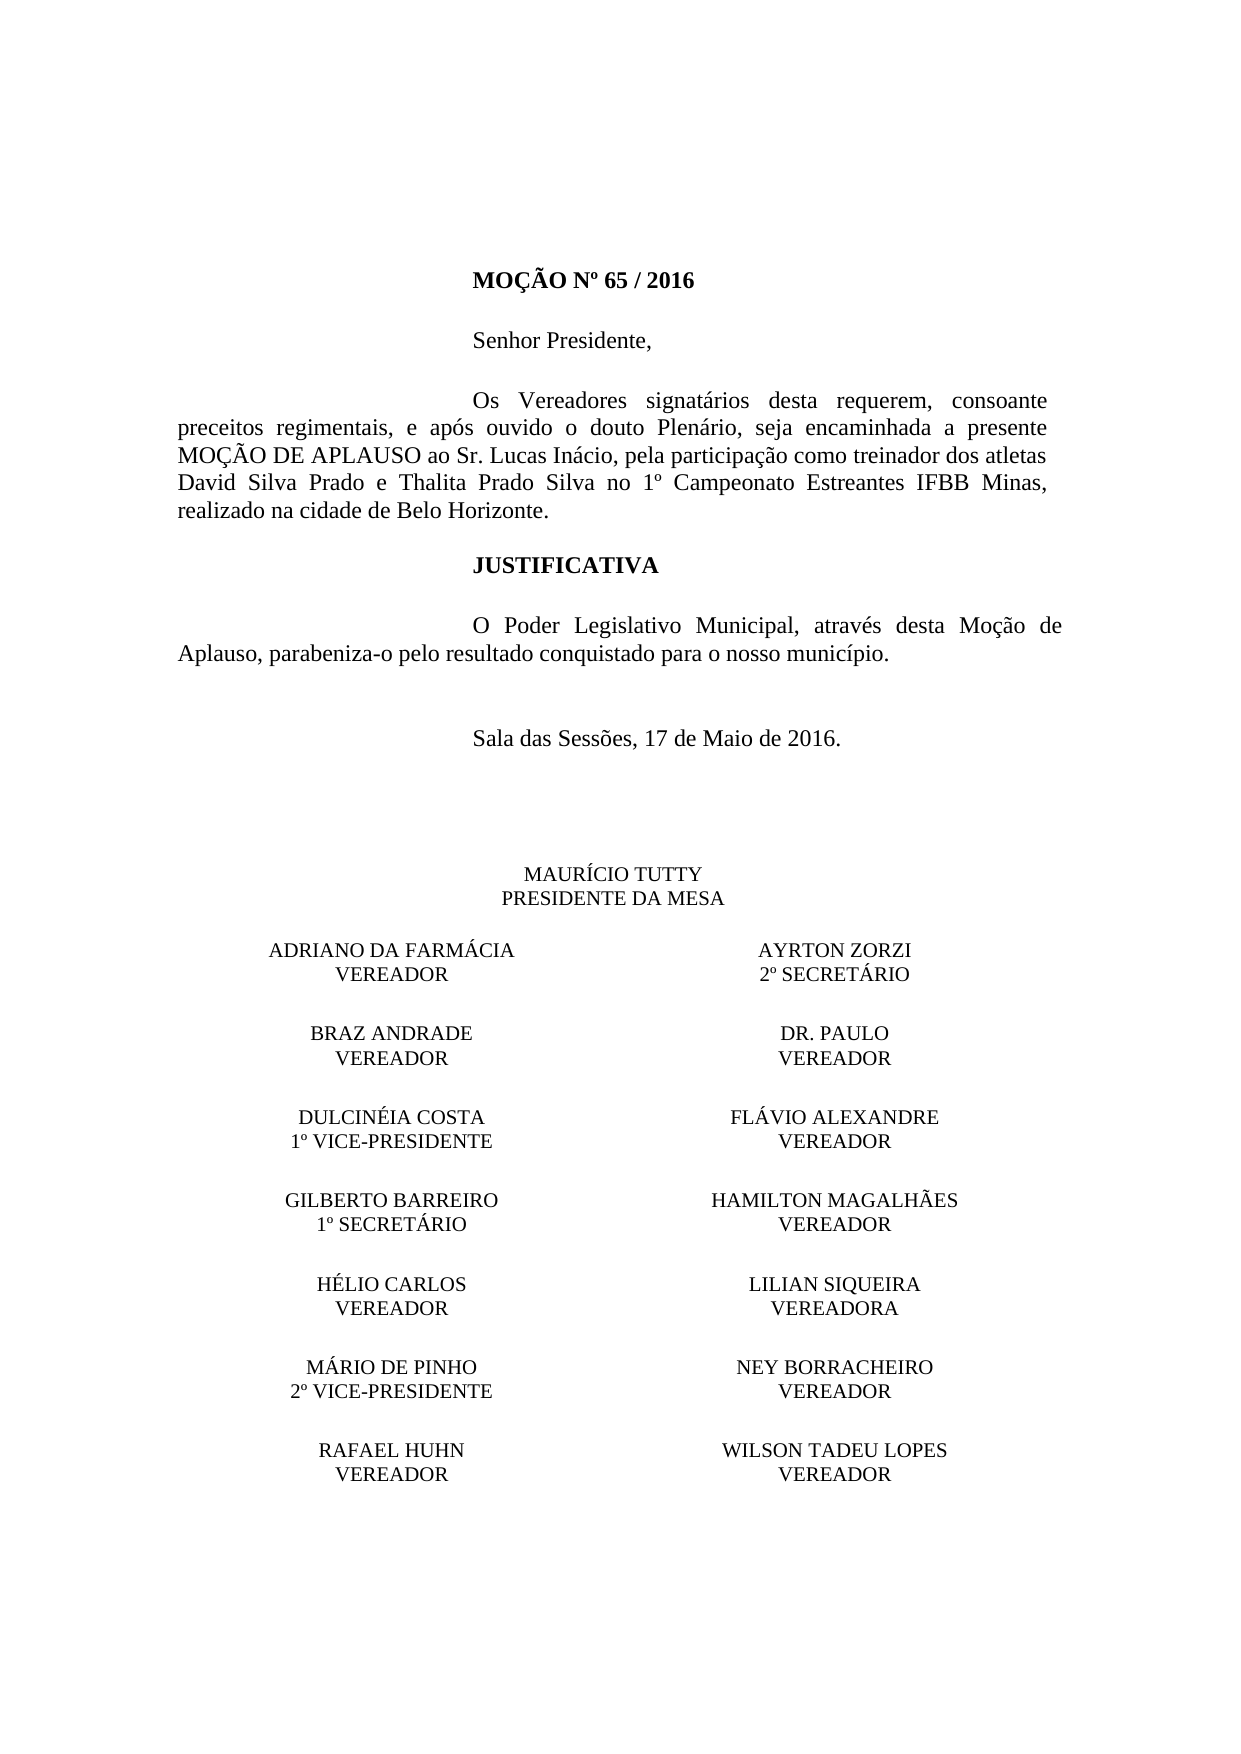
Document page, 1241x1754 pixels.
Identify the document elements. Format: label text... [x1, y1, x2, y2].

table_cell MÁRIO DE PINHO [170, 1355, 613, 1379]
table_cell 1º VICE-PRESIDENTE [170, 1129, 613, 1188]
table_header AYRTON ZORZI [613, 938, 1056, 962]
table_cell VEREADOR [170, 1045, 613, 1105]
text O Poder Legislativo Municipal, através desta Moção de Aplauso, parabeniza-o pelo resultado conquistado para o nosso município. [177, 611, 1063, 666]
table_cell VEREADORA [613, 1296, 1056, 1355]
table_cell NEY BORRACHEIRO [613, 1355, 1056, 1379]
table_cell DULCINÉIA COSTA [170, 1105, 613, 1129]
table_cell FLÁVIO ALEXANDRE [613, 1105, 1056, 1129]
table_cell BRAZ ANDRADE [170, 1021, 613, 1045]
table_cell VEREADOR [170, 1463, 613, 1487]
table_cell PRESIDENTE DA MESA [170, 886, 1056, 910]
table_cell VEREADOR [613, 1379, 1056, 1438]
table_cell HAMILTON MAGALHÃES [613, 1188, 1056, 1212]
table_cell RAFAEL HUHN [170, 1438, 613, 1462]
table_cell 1º SECRETÁRIO [170, 1212, 613, 1272]
table_cell 2º VICE-PRESIDENTE [170, 1379, 613, 1438]
table_cell VEREADOR [170, 1296, 613, 1355]
table_cell VEREADOR [613, 1212, 1056, 1272]
table_cell WILSON TADEU LOPES [613, 1438, 1056, 1462]
table_cell LILIAN SIQUEIRA [613, 1272, 1056, 1296]
table_cell DR. PAULO [613, 1021, 1056, 1045]
text JUSTIFICATIVA [177, 551, 1063, 579]
table_cell GILBERTO BARREIRO [170, 1188, 613, 1212]
table_header MAURÍCIO TUTTY [170, 838, 1056, 886]
table_cell VEREADOR [170, 962, 613, 1021]
table_cell VEREADOR [613, 1463, 1056, 1487]
table_cell HÉLIO CARLOS [170, 1272, 613, 1296]
table_header ADRIANO DA FARMÁCIA [170, 938, 613, 962]
table_cell VEREADOR [613, 1129, 1056, 1188]
table_cell 2º SECRETÁRIO [613, 962, 1056, 1021]
text Os Vereadores signatários desta requerem, consoante preceitos regimentais, e após ouvido o douto Plenário, seja encaminhada a presente MOÇÃO DE APLAUSO ao Sr. Lucas Inácio, pela participação como treinador dos atletas David Silva Prado e Thalita Prado Silva no 1º Campeonato Estreantes IFBB Minas, realizado na cidade de Belo Horizonte. [177, 386, 1048, 524]
table_cell VEREADOR [613, 1045, 1056, 1105]
text Sala das Sessões, 17 de Maio de 2016. [472, 724, 1063, 751]
text Senhor Presidente, [472, 326, 1063, 353]
text MOÇÃO Nº 65 / 2016 [472, 266, 1063, 293]
